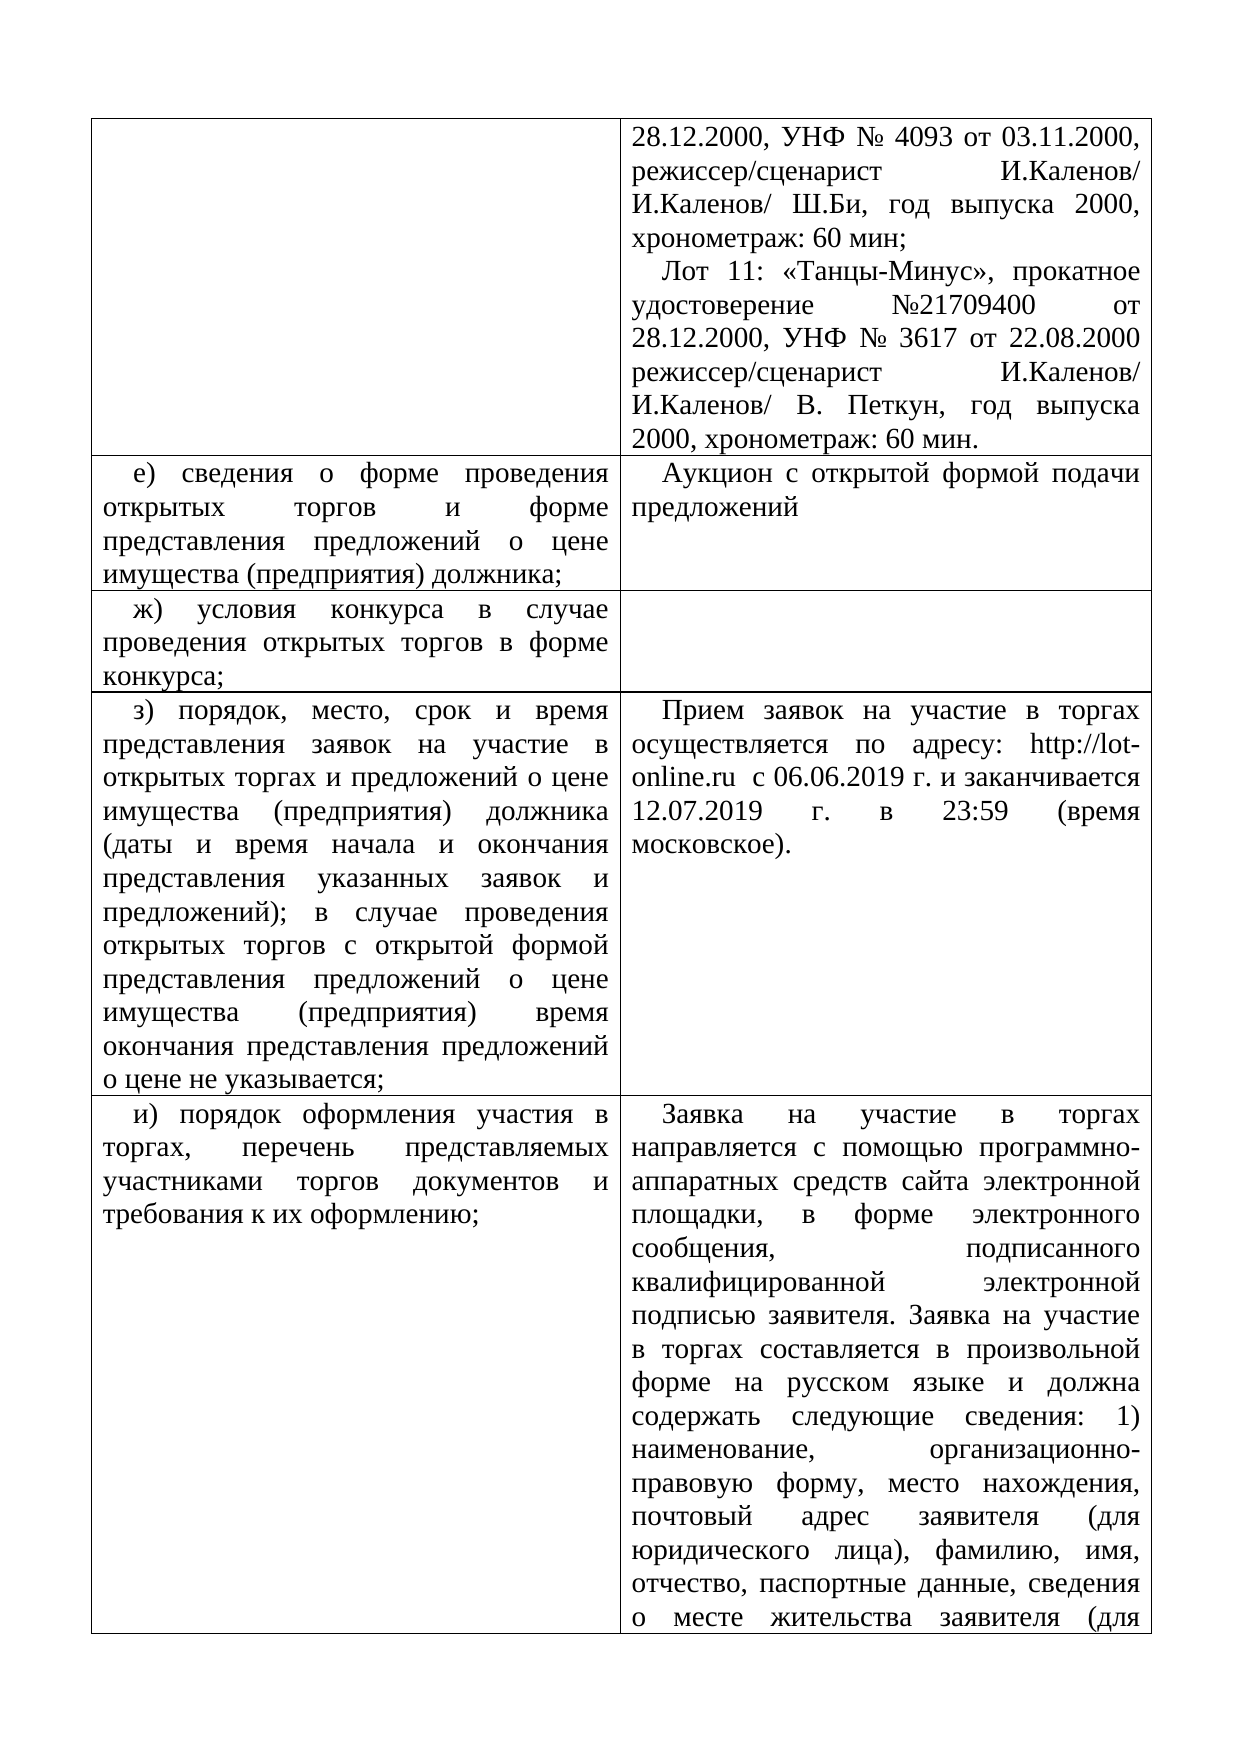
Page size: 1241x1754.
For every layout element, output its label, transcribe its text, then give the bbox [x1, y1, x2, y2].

table_cell з) порядок, место, срок и время представления заявок на участие в открытых торгах и предложений о цене имущества (предприятия) должника (даты и время начала и окончания представления указанных заявок и предложений); в случае проведения открытых торгов с открытой формой представления предложений о цене имущества (предприятия) время окончания представления предложений о цене не указывается; [92, 693, 620, 1095]
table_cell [621, 1096, 1151, 1633]
table_cell Прием заявок на участие в торгах осуществляется по адресу: http://lot-online.ru с 06.06.2019 г. и заканчивается 12.07.2019 г. в 23:59 (время московское). [621, 693, 1151, 1095]
table_cell е) сведения о форме проведения открытых торгов и форме представления предложений о цене имущества (предприятия) должника; [92, 456, 620, 590]
table_cell ж) условия конкурса в случае проведения открытых торгов в форме конкурса; [92, 591, 620, 691]
table_cell Аукцион с открытой формой подачи предложений [621, 456, 1151, 590]
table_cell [92, 1096, 620, 1633]
table_cell [621, 591, 1151, 691]
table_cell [92, 119, 620, 454]
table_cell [621, 119, 1151, 454]
